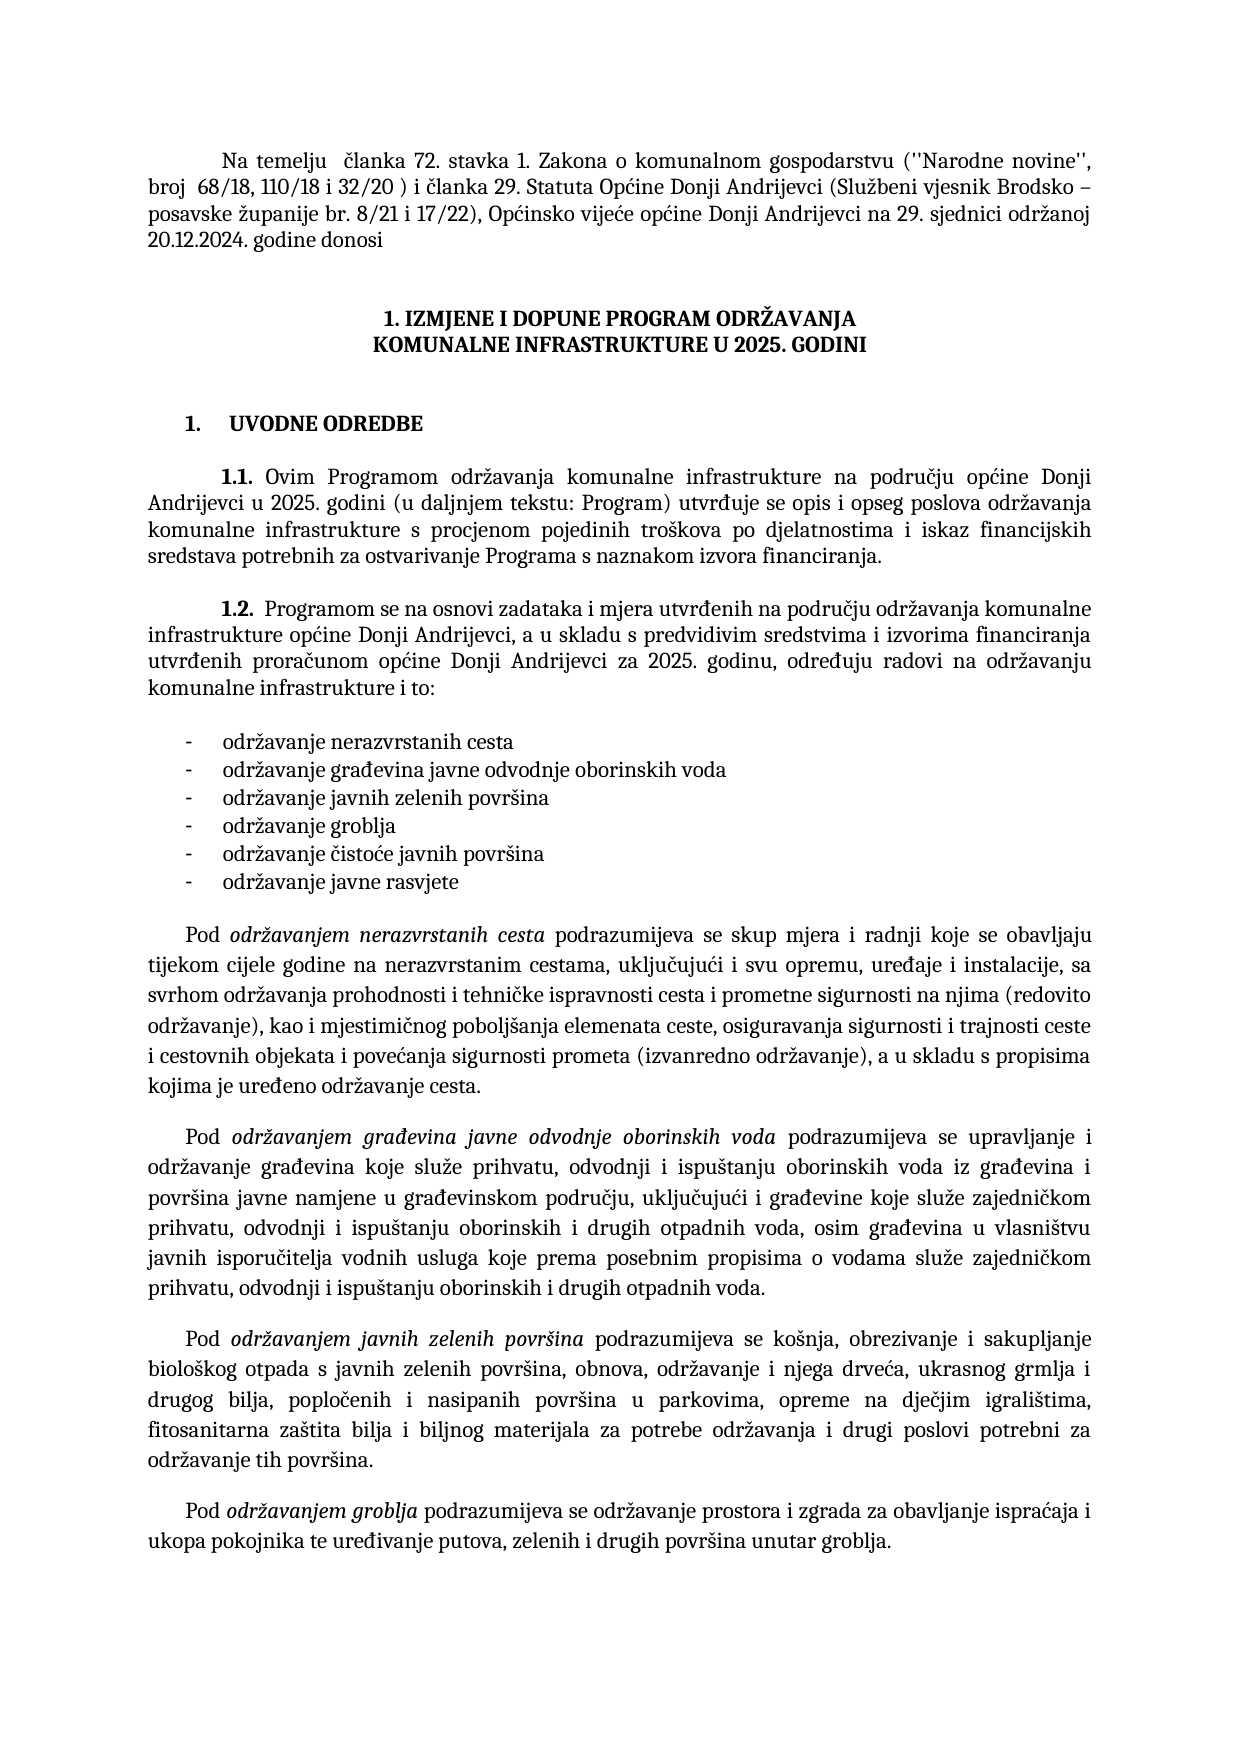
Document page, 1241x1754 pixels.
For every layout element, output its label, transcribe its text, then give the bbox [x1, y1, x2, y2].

list održavanje javne rasvjete [185, 867, 1093, 896]
text 1.2. Programom se na osnovi zadataka i mjera utvrđenih na području održavanja komunalne infrastrukture općine Donji Andrijevci, a u skladu s predvidivim sredstvima i izvorima financiranja utvrđenih proračunom općine Donji Andrijevci za 2025. godinu, određuju radovi na održavanju komunalne infrastrukture i to: [148, 596, 1093, 701]
text Pod održavanjem građevina javne odvodnje oborinskih voda podrazumijeva se upravljanje i održavanje građevina koje služe prihvatu, odvodnji i ispuštanju oborinskih voda iz građevina i površina javne namjene u građevinskom području, uključujući i građevine koje služe zajedničkom prihvatu, odvodnji i ispuštanju oborinskih i drugih otpadnih voda, osim građevina u vlasništvu javnih isporučitelja vodnih usluga koje prema posebnim propisima o vodama služe zajedničkom prihvatu, odvodnji i ispuštanju oborinskih i drugih otpadnih voda. [148, 1124, 1093, 1301]
text Na temelju članka 72. stavka 1. Zakona o komunalnom gospodarstvu (''Narodne novine'', broj 68/18, 110/18 i 32/20 ) i članka 29. Statuta Općine Donji Andrijevci (Službeni vjesnik Brodsko – posavske županije br. 8/21 i 17/22), Općinsko vijeće općine Donji Andrijevci na 29. sjednici održanoj 20.12.2024. godine donosi [148, 148, 1093, 253]
text Pod održavanjem javnih zelenih površina podrazumijeva se košnja, obrezivanje i sakupljanje biološkog otpada s javnih zelenih površina, obnova, održavanje i njega drveća, ukrasnog grmlja i drugog bilja, popločenih i nasipanih površina u parkovima, opreme na dječjim igralištima, fitosanitarna zaštita bilja i biljnog materijala za potrebe održavanja i drugi poslovi potrebni za održavanje tih površina. [148, 1326, 1093, 1473]
list održavanje javnih zelenih površina [185, 783, 1093, 811]
list UVODNE ODREDBE [185, 411, 1093, 437]
list održavanje čistoće javnih površina [185, 839, 1093, 867]
text 1.1. Ovim Programom održavanja komunalne infrastrukture na području općine Donji Andrijevci u 2025. godini (u daljnjem tekstu: Program) utvrđuje se opis i opseg poslova održavanja komunalne infrastrukture s procjenom pojedinih troškova po djelatnostima i iskaz financijskih sredstava potrebnih za ostvarivanje Programa s naznakom izvora financiranja. [148, 464, 1093, 569]
list održavanje groblja [185, 811, 1093, 839]
text KOMUNALNE INFRASTRUKTURE U 2025. GODINI [148, 332, 1093, 358]
list održavanje građevina javne odvodnje oborinskih voda [185, 755, 1093, 783]
text 1. IZMJENE I DOPUNE PROGRAM ODRŽAVANJA [148, 306, 1093, 332]
list održavanje nerazvrstanih cesta [185, 727, 1093, 755]
text Pod održavanjem groblja podrazumijeva se održavanje prostora i zgrada za obavljanje ispraćaja i ukopa pokojnika te uređivanje putova, zelenih i drugih površina unutar groblja. [148, 1498, 1093, 1554]
text Pod održavanjem nerazvrstanih cesta podrazumijeva se skup mjera i radnji koje se obavljaju tijekom cijele godine na nerazvrstanim cestama, uključujući i svu opremu, uređaje i instalacije, sa svrhom održavanja prohodnosti i tehničke ispravnosti cesta i prometne sigurnosti na njima (redovito održavanje), kao i mjestimičnog poboljšanja elemenata ceste, osiguravanja sigurnosti i trajnosti ceste i cestovnih objekata i povećanja sigurnosti prometa (izvanredno održavanje), a u skladu s propisima kojima je uređeno održavanje cesta. [148, 922, 1093, 1099]
